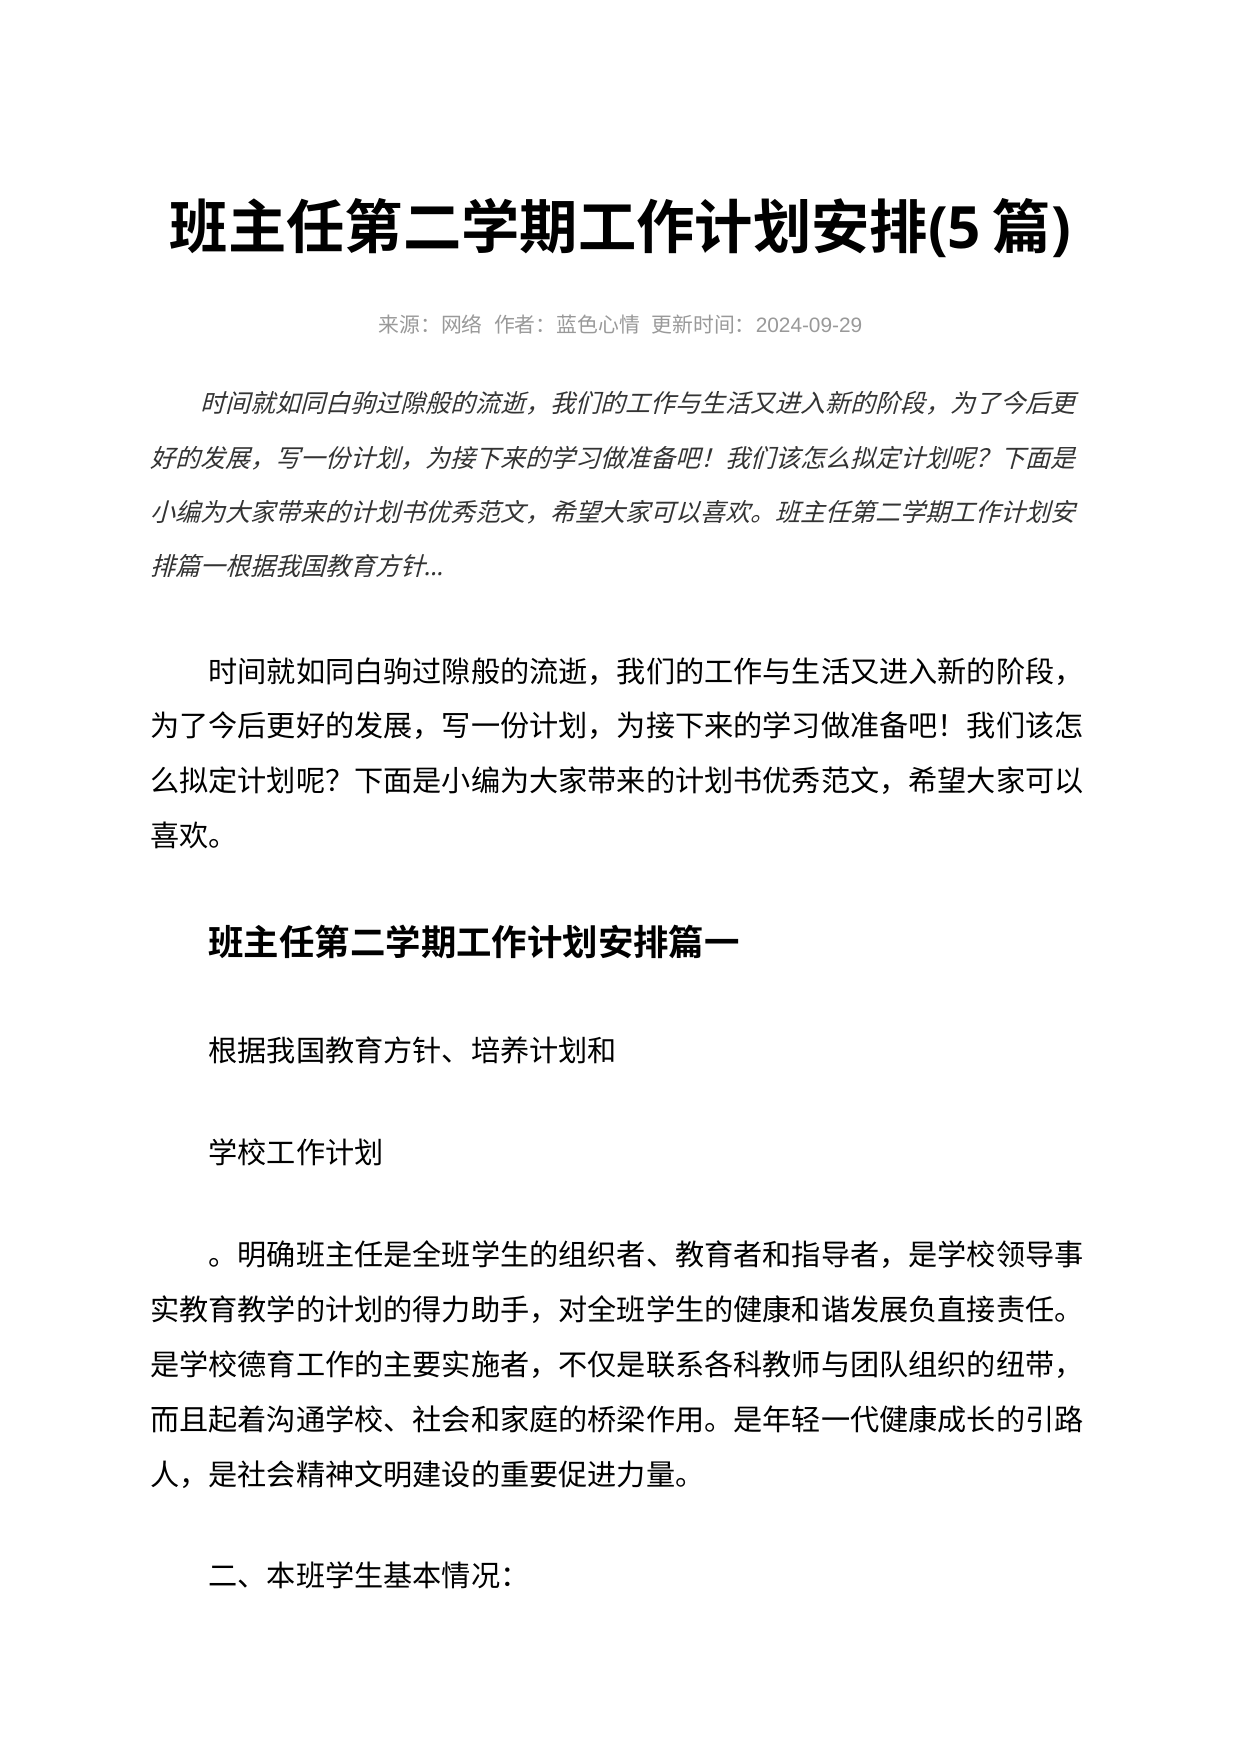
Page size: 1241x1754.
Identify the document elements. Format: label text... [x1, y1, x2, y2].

text 。明确班主任是全班学生的组织者、教育者和指导者，是学校领导事实教育教学的计划的得力助手，对全班学生的健康和谐发展负直接责任。是学校德育工作的主要实施者，不仅是联系各科教师与团队组织的纽带，而且起着沟通学校、社会和家庭的桥梁作用。是年轻一代健康成长的引路人，是社会精神文明建设的重要促进力量。 [150, 1232, 1090, 1493]
subtitle 班主任第二学期工作计划安排(5篇) [150, 181, 1090, 266]
text 学校工作计划 [150, 1130, 1090, 1172]
text 来源：网络 作者：蓝色心情 更新时间：2024-09-29 [150, 313, 1090, 337]
text 二、本班学生基本情况： [150, 1553, 1090, 1595]
text 根据我国教育方针、培养计划和 [150, 1028, 1090, 1070]
text 时间就如同白驹过隙般的流逝，我们的工作与生活又进入新的阶段，为了今后更好的发展，写一份计划，为接下来的学习做准备吧！我们该怎么拟定计划呢？下面是小编为大家带来的计划书优秀范文，希望大家可以喜欢。班主任第二学期工作计划安排篇一根据我国教育方针... [150, 384, 1090, 583]
text 班主任第二学期工作计划安排篇一 [150, 914, 1090, 966]
text 时间就如同白驹过隙般的流逝，我们的工作与生活又进入新的阶段，为了今后更好的发展，写一份计划，为接下来的学习做准备吧！我们该怎么拟定计划呢？下面是小编为大家带来的计划书优秀范文，希望大家可以喜欢。 [150, 648, 1090, 855]
